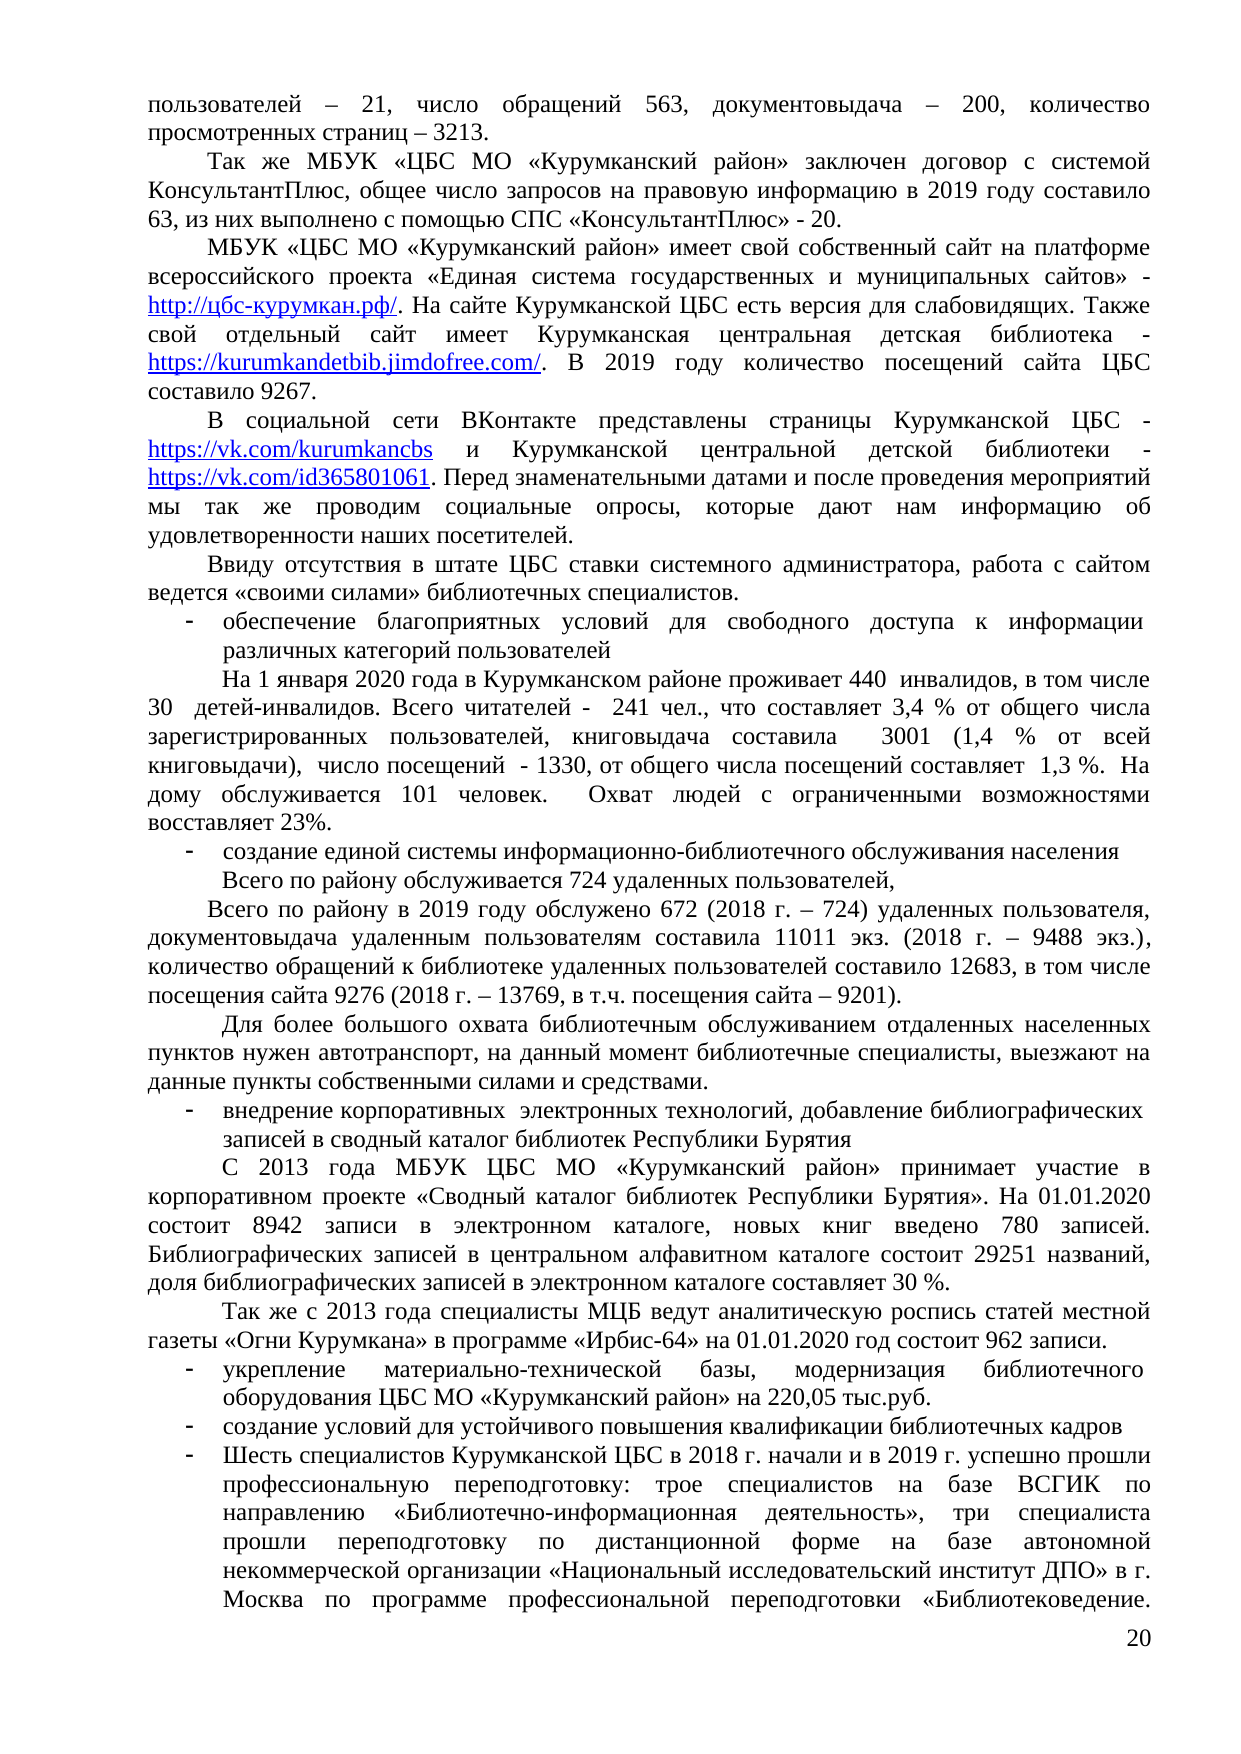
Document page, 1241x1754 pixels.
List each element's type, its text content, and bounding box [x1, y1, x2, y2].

list Ввиду отсутствия в штате ЦБС ставки системного администратора, работа с сайтом ведется «своими силами» библиотечных специалистов. [148, 549, 1152, 606]
list внедрение корпоративных электронных технологий, добавление библиографических записей в сводный каталог библиотек Республики Бурятия [185, 1095, 1144, 1152]
text С 2013 года МБУК ЦБС МО «Курумканский район» принимает участие в корпоративном проекте «Сводный каталог библиотек Республики Бурятия». На 01.01.2020 состоит 8942 записи в электронном каталоге, новых книг введено 780 записей. Библиографических записей в центральном алфавитном каталоге состоит 29251 названий, доля библиографических записей в электронном каталоге составляет 30 %. [148, 1152, 1152, 1296]
list укрепление материально-технической базы, модернизация библиотечного оборудования ЦБС МО «Курумканский район» на 220,05 тыс.руб. [185, 1354, 1144, 1411]
text Всего по району в 2019 году обслужено 672 (2018 г. – 724) удаленных пользователя, документовыдача удаленным пользователям составила 11011 экз. (2018 г. – 9488 экз.), количество обращений к библиотеке удаленных пользователей составило 12683, в том числе посещения сайта 9276 (2018 г. – 13769, в т.ч. посещения сайта – 9201). [148, 894, 1152, 1009]
text Так же МБУК «ЦБС МО «Курумканский район» заключен договор с системой КонсультантПлюс, общее число запросов на правовую информацию в 2019 году составило 63, из них выполнено с помощью СПС «КонсультантПлюс» - 20. [148, 146, 1152, 232]
list обеспечение благоприятных условий для свободного доступа к информации различных категорий пользователей [185, 606, 1144, 664]
list На 1 января 2020 года в Курумканском районе проживает 440 инвалидов, в том числе 30 детей-инвалидов. Всего читателей - 241 чел., что составляет 3,4 % от общего числа зарегистрированных пользователей, книговыдача составила 3001 (1,4 % от всей книговыдачи), число посещений - 1330, от общего числа посещений составляет 1,3 %. На дому обслуживается 101 человек. Охват людей с ограниченными возможностями восставляет 23%. [148, 664, 1152, 836]
list создание единой системы информационно-библиотечного обслуживания населения [185, 836, 1144, 865]
text Всего по району обслуживается 724 удаленных пользователей, [148, 865, 1152, 894]
list В социальной сети ВКонтакте представлены страницы Курумканской ЦБС - https://vk.com/kurumkancbs и Курумканской центральной детской библиотеки - https://vk.com/id365801061. Перед знаменательными датами и после проведения мероприятий мы так же проводим социальные опросы, которые дают нам информацию об удовлетворенности наших посетителей. [148, 405, 1152, 549]
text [148, 89, 1152, 146]
list МБУК «ЦБС МО «Курумканский район» имеет свой собственный сайт на платформе всероссийского проекта «Единая система государственных и муниципальных сайтов» - http://цбс-курумкан.рф/. На сайте Курумканской ЦБС есть версия для слабовидящих. Также свой отдельный сайт имеет Курумканская центральная детская библиотека - https://kurumkandetbib.jimdofree.com/. В 2019 году количество посещений сайта ЦБС составило 9267. [148, 232, 1152, 405]
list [185, 1440, 1152, 1612]
text Для более большого охвата библиотечным обслуживанием отдаленных населенных пунктов нужен автотранспорт, на данный момент библиотечные специалисты, выезжают на данные пункты собственными силами и средствами. [148, 1009, 1152, 1095]
text Так же с 2013 года специалисты МЦБ ведут аналитическую роспись статей местной газеты «Огни Курумкана» в программе «Ирбис-64» на 01.01.2020 год состоит 962 записи. [148, 1296, 1152, 1354]
list создание условий для устойчивого повышения квалификации библиотечных кадров [185, 1411, 1144, 1440]
